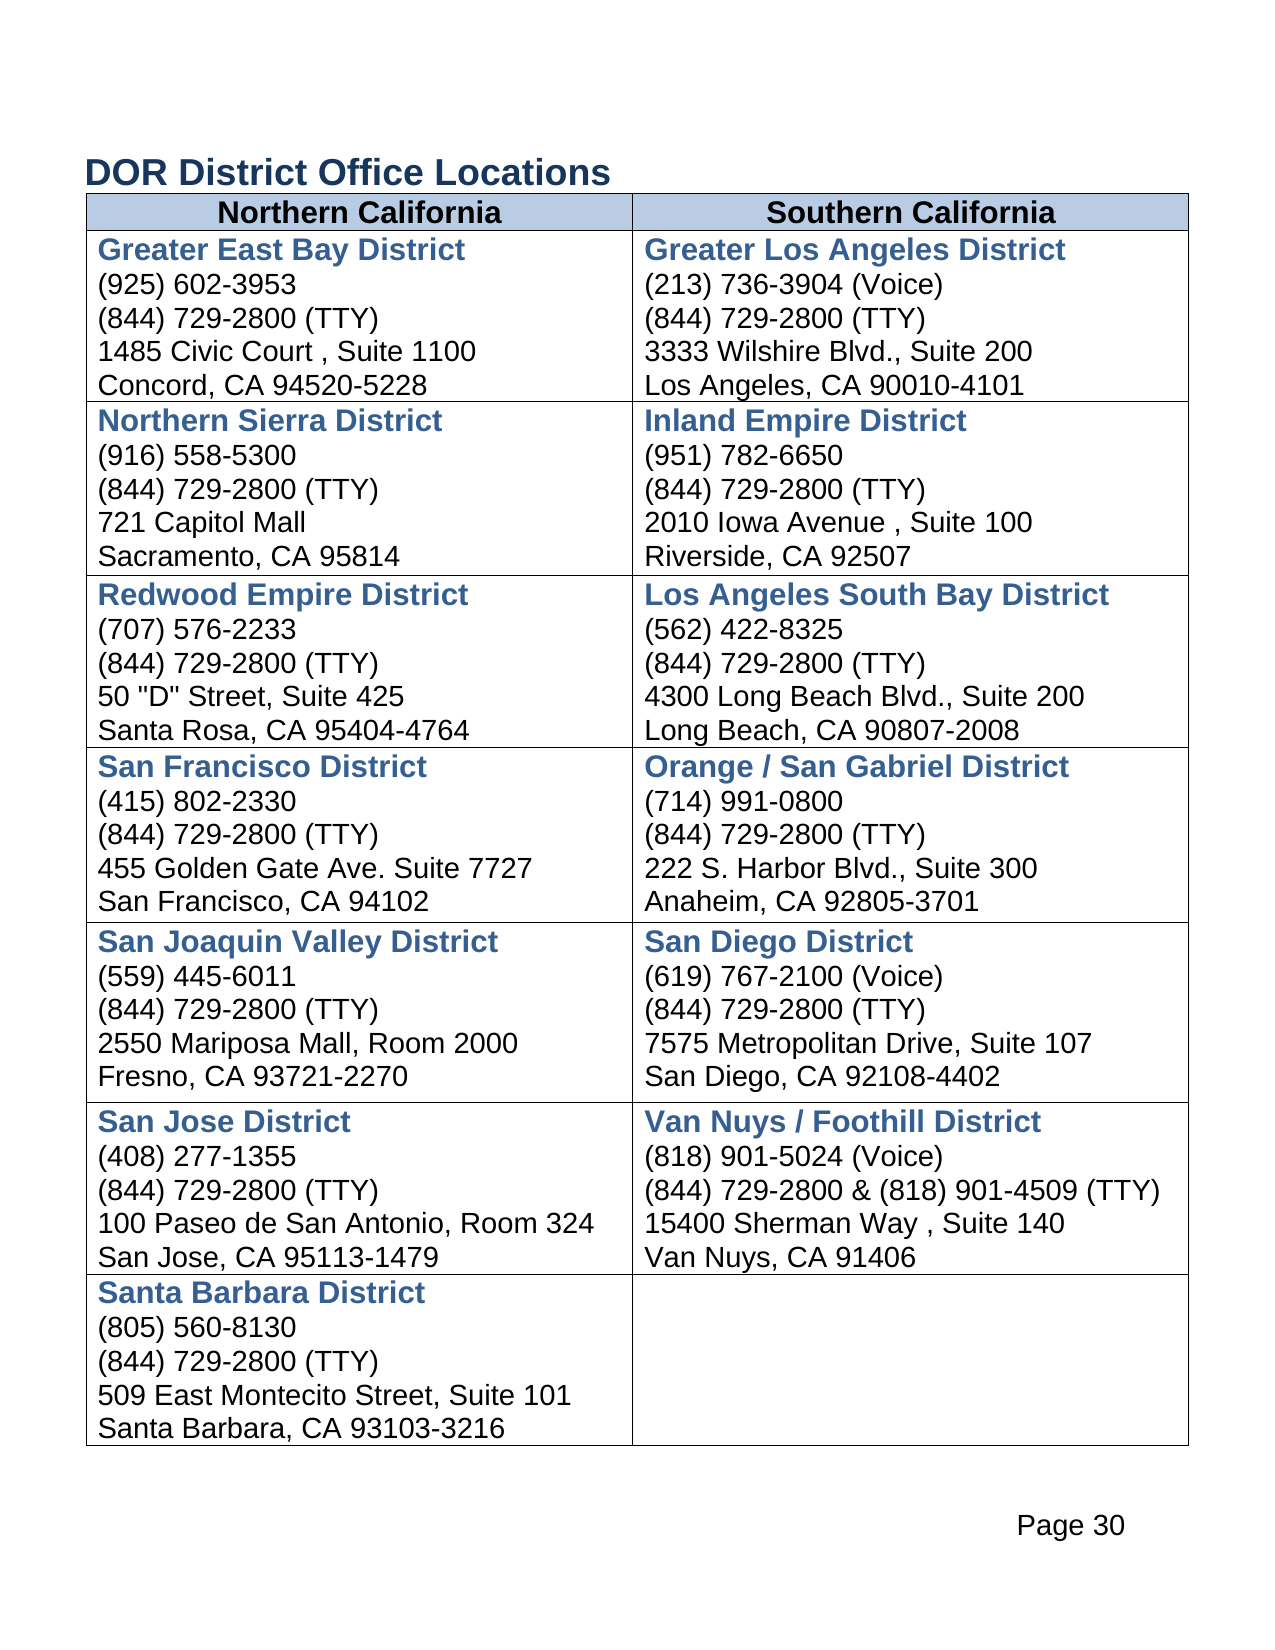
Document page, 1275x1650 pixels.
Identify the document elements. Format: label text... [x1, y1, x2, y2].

table_cell San Joaquin Valley District (559) 445-6011 (844) 729-2800 (TTY) 2550 Mariposa Mall, Room 2000 Fresno, CA 93721-2270 [87, 923, 632, 1102]
subtitle DOR District Office Locations [84, 150, 1125, 193]
table_cell Northern Sierra District (916) 558-5300 (844) 729-2800 (TTY) 721 Capitol Mall Sacramento, CA 95814 [87, 402, 632, 575]
table_cell Los Angeles South Bay District (562) 422-8325 (844) 729-2800 (TTY) 4300 Long Beach Blvd., Suite 200 Long Beach, CA 90807-2008 [633, 576, 1188, 747]
table_cell Redwood Empire District (707) 576-2233 (844) 729-2800 (TTY) 50 "D" Street, Suite 425 Santa Rosa, CA 95404-4764 [87, 576, 632, 747]
table_cell San Diego District (619) 767-2100 (Voice) (844) 729-2800 (TTY) 7575 Metropolitan Drive, Suite 107 San Diego, CA 92108-4402 [633, 923, 1188, 1102]
table_header Northern California [87, 194, 632, 230]
table_cell San Jose District (408) 277-1355 (844) 729-2800 (TTY) 100 Paseo de San Antonio, Room 324 San Jose, CA 95113-1479 [87, 1103, 632, 1273]
table_cell Santa Barbara District (805) 560-8130 (844) 729-2800 (TTY) 509 East Montecito Street, Suite 101 Santa Barbara, CA 93103-3216 [87, 1275, 632, 1444]
table_cell Orange / San Gabriel District (714) 991-0800 (844) 729-2800 (TTY) 222 S. Harbor Blvd., Suite 300 Anaheim, CA 92805-3701 [633, 748, 1188, 922]
table_cell Greater East Bay District (925) 602-3953 (844) 729-2800 (TTY) 1485 Civic Court , Suite 1100 Concord, CA 94520-5228 [87, 231, 632, 401]
table_cell [633, 1275, 1188, 1444]
table_cell Greater Los Angeles District (213) 736-3904 (Voice) (844) 729-2800 (TTY) 3333 Wilshire Blvd., Suite 200 Los Angeles, CA 90010-4101 [633, 231, 1188, 401]
table_cell Inland Empire District (951) 782-6650 (844) 729-2800 (TTY) 2010 Iowa Avenue , Suite 100 Riverside, CA 92507 [633, 402, 1188, 575]
table_header Southern California [633, 194, 1188, 230]
table_cell Van Nuys / Foothill District (818) 901-5024 (Voice) (844) 729-2800 & (818) 901-4509 (TTY) 15400 Sherman Way , Suite 140 Van Nuys, CA 91406 [633, 1103, 1188, 1273]
table_cell San Francisco District (415) 802-2330 (844) 729-2800 (TTY) 455 Golden Gate Ave. Suite 7727 San Francisco, CA 94102 [87, 748, 632, 922]
